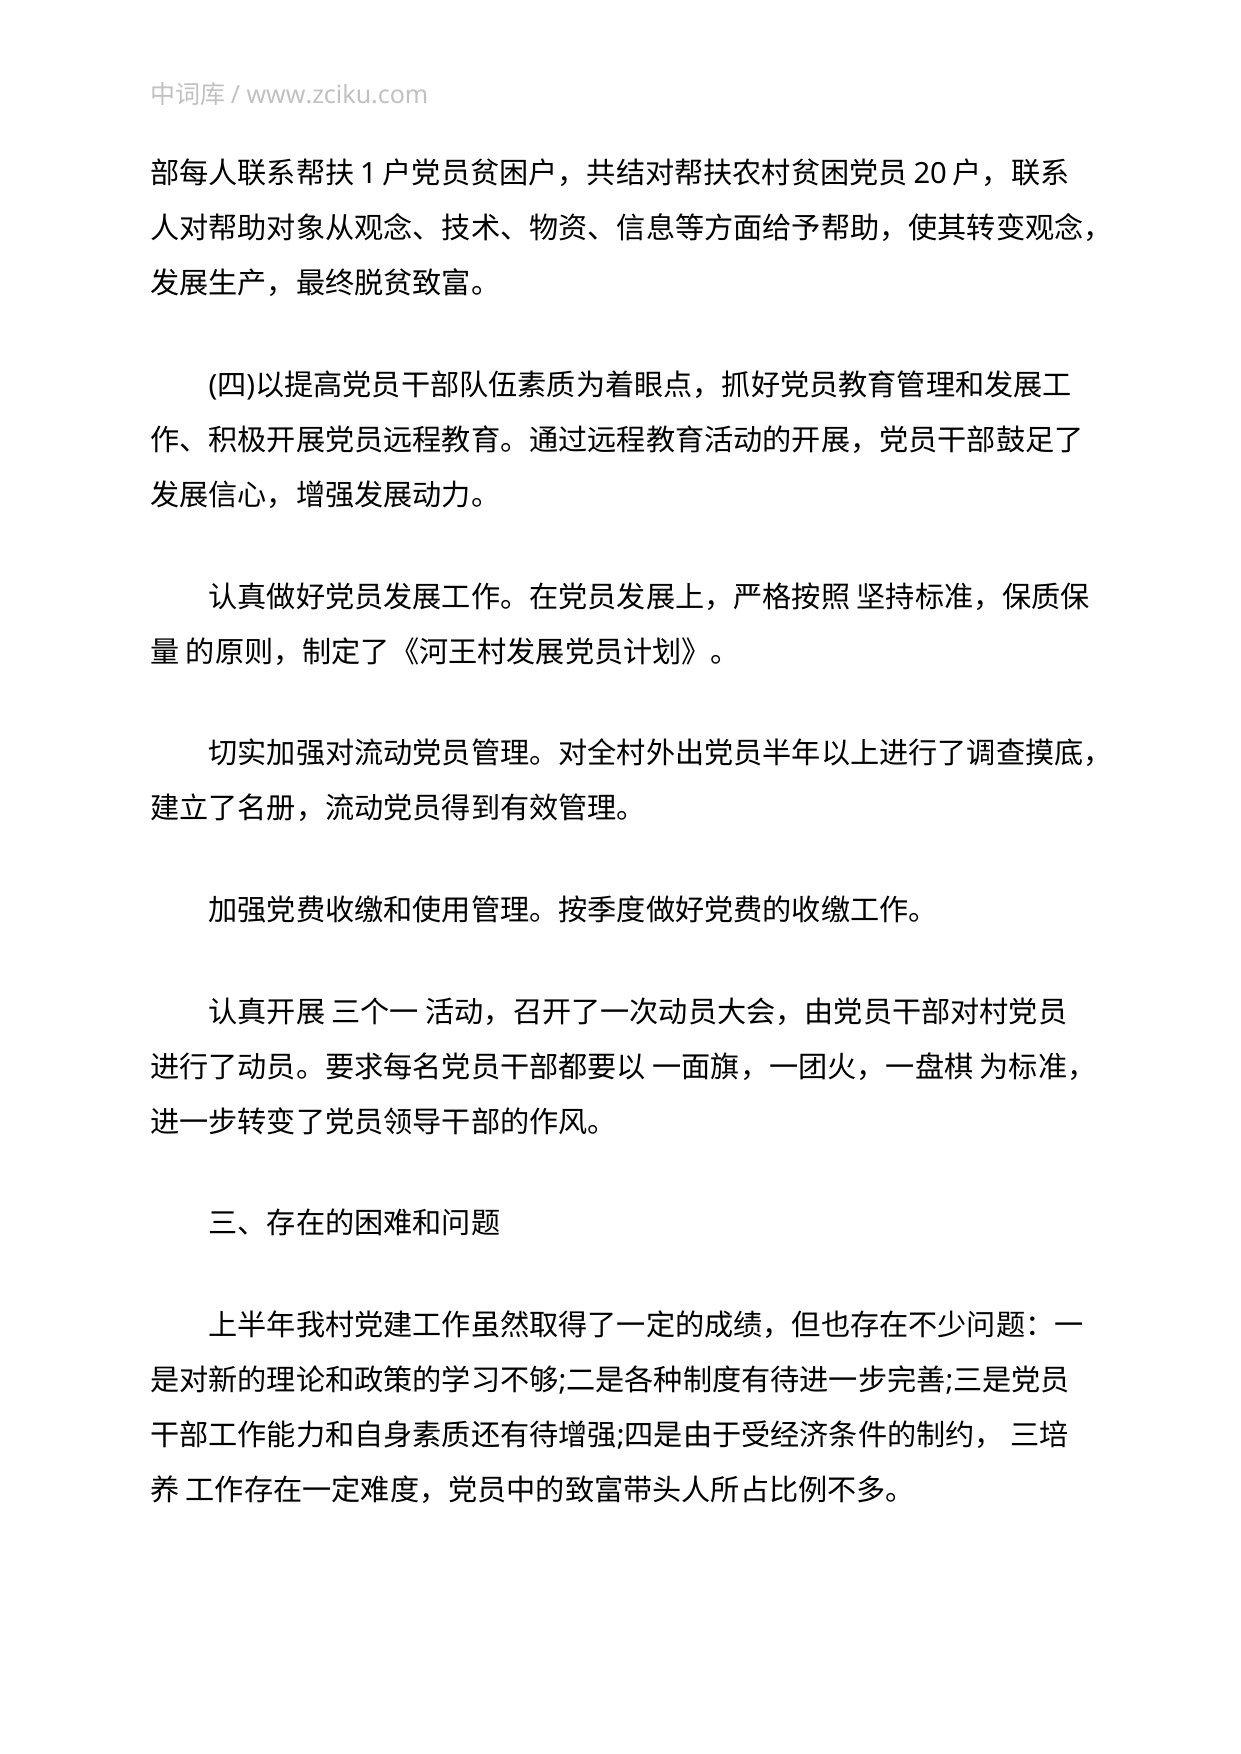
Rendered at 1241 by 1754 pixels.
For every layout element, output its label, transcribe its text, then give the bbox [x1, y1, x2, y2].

text 认真开展 三个一 活动，召开了一次动员大会，由党员干部对村党员进行了动员。要求每名党员干部都要以 一面旗，一团火，一盘棋 为标准，进一步转变了党员领导干部的作风。 [150, 988, 1090, 1141]
text 三、存在的困难和问题 [150, 1200, 1090, 1242]
text 加强党费收缴和使用管理。按季度做好党费的收缴工作。 [150, 887, 1090, 929]
text 切实加强对流动党员管理。对全村外出党员半年以上进行了调查摸底，建立了名册，流动党员得到有效管理。 [150, 730, 1090, 827]
text 上半年我村党建工作虽然取得了一定的成绩，但也存在不少问题：一是对新的理论和政策的学习不够;二是各种制度有待进一步完善;三是党员干部工作能力和自身素质还有待增强;四是由于受经济条件的制约， 三培养 工作存在一定难度，党员中的致富带头人所占比例不多。 [150, 1302, 1090, 1509]
text (四)以提高党员干部队伍素质为着眼点，抓好党员教育管理和发展工作、积极开展党员远程教育。通过远程教育活动的开展，党员干部鼓足了发展信心，增强发展动力。 [150, 362, 1090, 514]
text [150, 150, 1090, 302]
text 认真做好党员发展工作。在党员发展上，严格按照 坚持标准，保质保量 的原则，制定了《河王村发展党员计划》。 [150, 573, 1090, 671]
